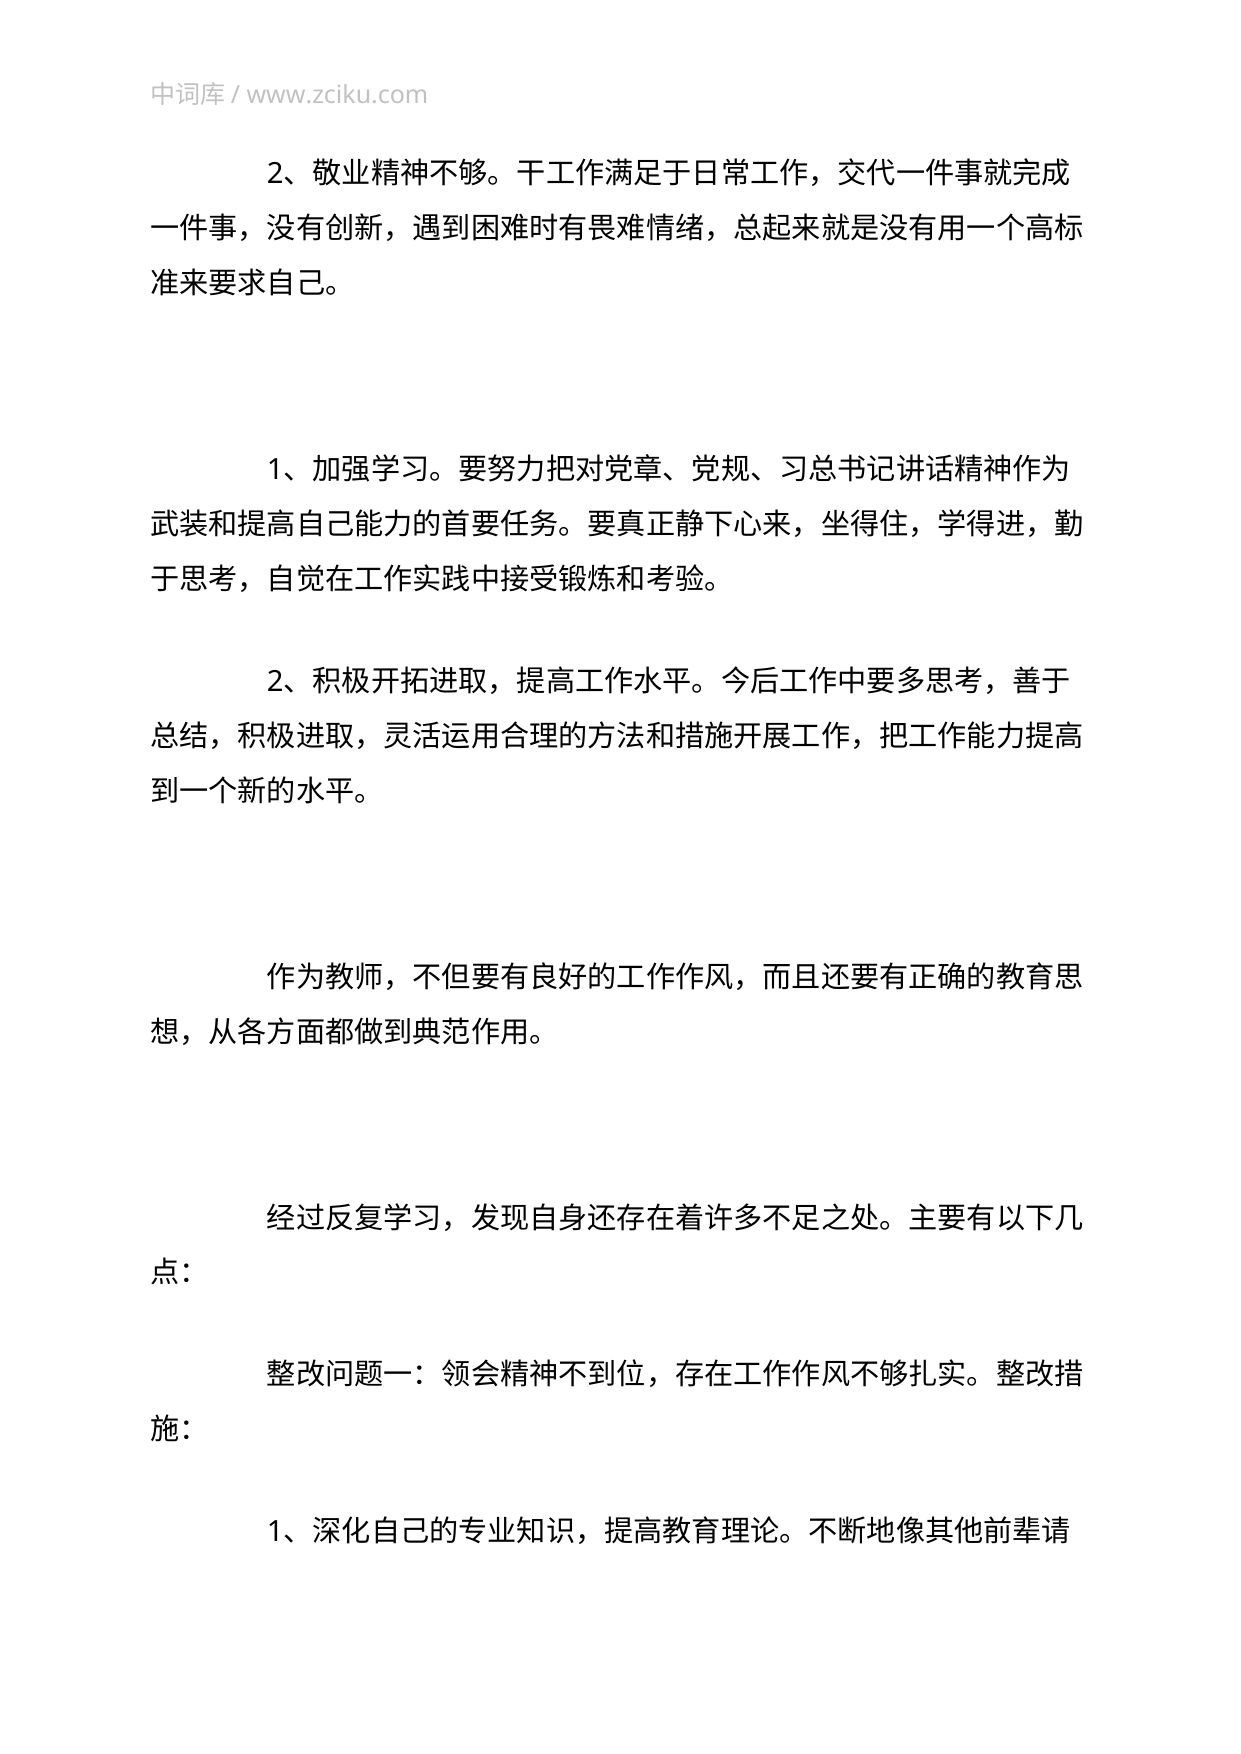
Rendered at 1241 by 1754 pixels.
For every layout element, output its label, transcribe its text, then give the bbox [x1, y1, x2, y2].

text 2、敬业精神不够。干工作满足于日常工作，交代一件事就完成一件事，没有创新，遇到困难时有畏难情绪，总起来就是没有用一个高标准来要求自己。 [150, 150, 1090, 302]
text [150, 1507, 1090, 1550]
text 整改问题一：领会精神不到位，存在工作作风不够扎实。整改措施： [150, 1351, 1090, 1448]
text 经过反复学习，发现自身还存在着许多不足之处。主要有以下几点： [150, 1194, 1090, 1291]
text 2、积极开拓进取，提高工作水平。今后工作中要多思考，善于总结，积极进取，灵活运用合理的方法和措施开展工作，把工作能力提高到一个新的水平。 [150, 657, 1090, 810]
text 1、加强学习。要努力把对党章、党规、习总书记讲话精神作为武装和提高自己能力的首要任务。要真正静下心来，坐得住，学得进，勤于思考，自觉在工作实践中接受锻炼和考验。 [150, 446, 1090, 598]
text 作为教师，不但要有良好的工作作风，而且还要有正确的教育思想，从各方面都做到典范作用。 [150, 953, 1090, 1051]
